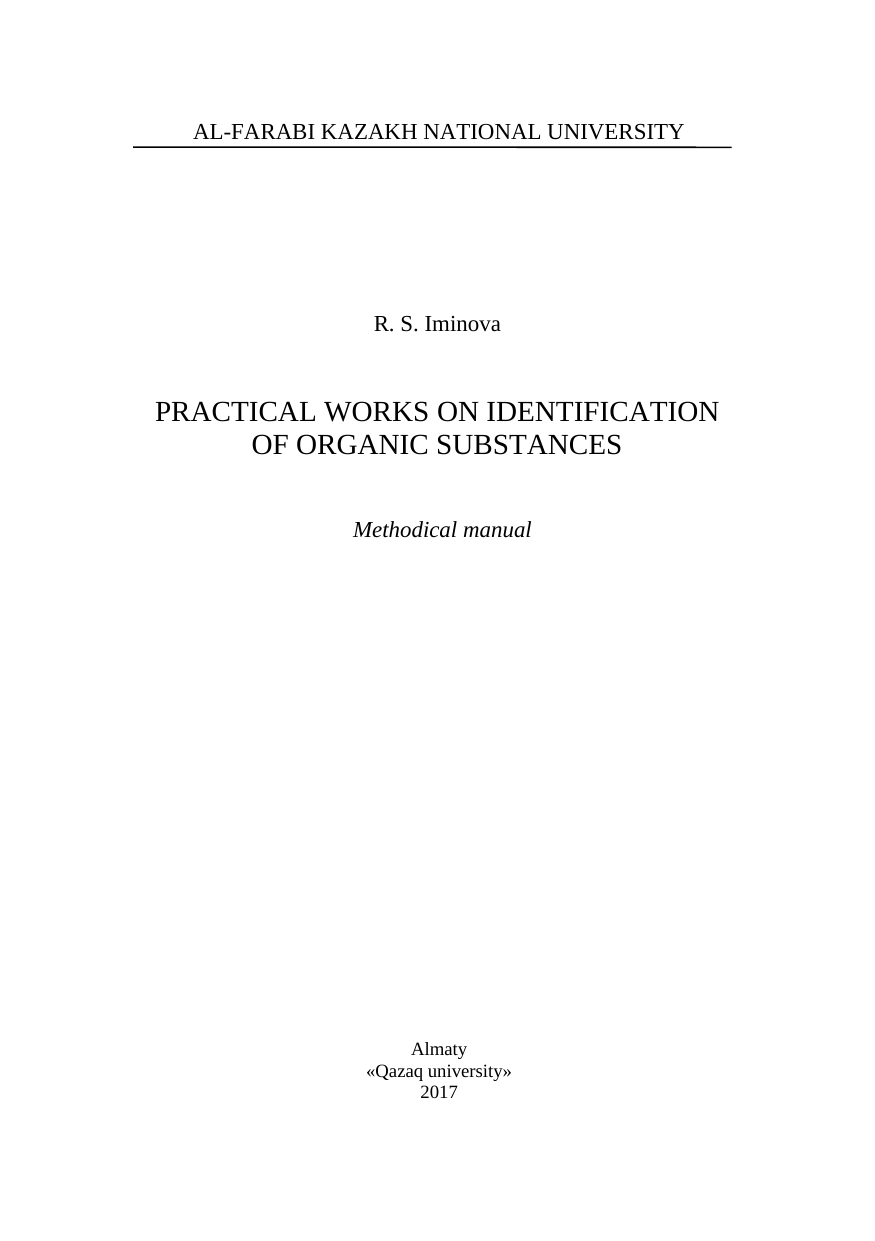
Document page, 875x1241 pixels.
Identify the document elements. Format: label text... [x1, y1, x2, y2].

text PRACTICAL WORKS ON IDENTIFICATION [118, 394, 756, 427]
text Almaty [118, 1038, 756, 1060]
text AL-FARABI KAZAKH NATIONAL UNIVERSITY [118, 118, 756, 144]
text OF ORGANIC SUBSTANCES [118, 427, 756, 461]
text R. S. Iminova [118, 310, 756, 336]
text 2017 [118, 1081, 756, 1103]
text Methodical manual [129, 516, 756, 542]
text «Qazaq university» [118, 1060, 756, 1081]
